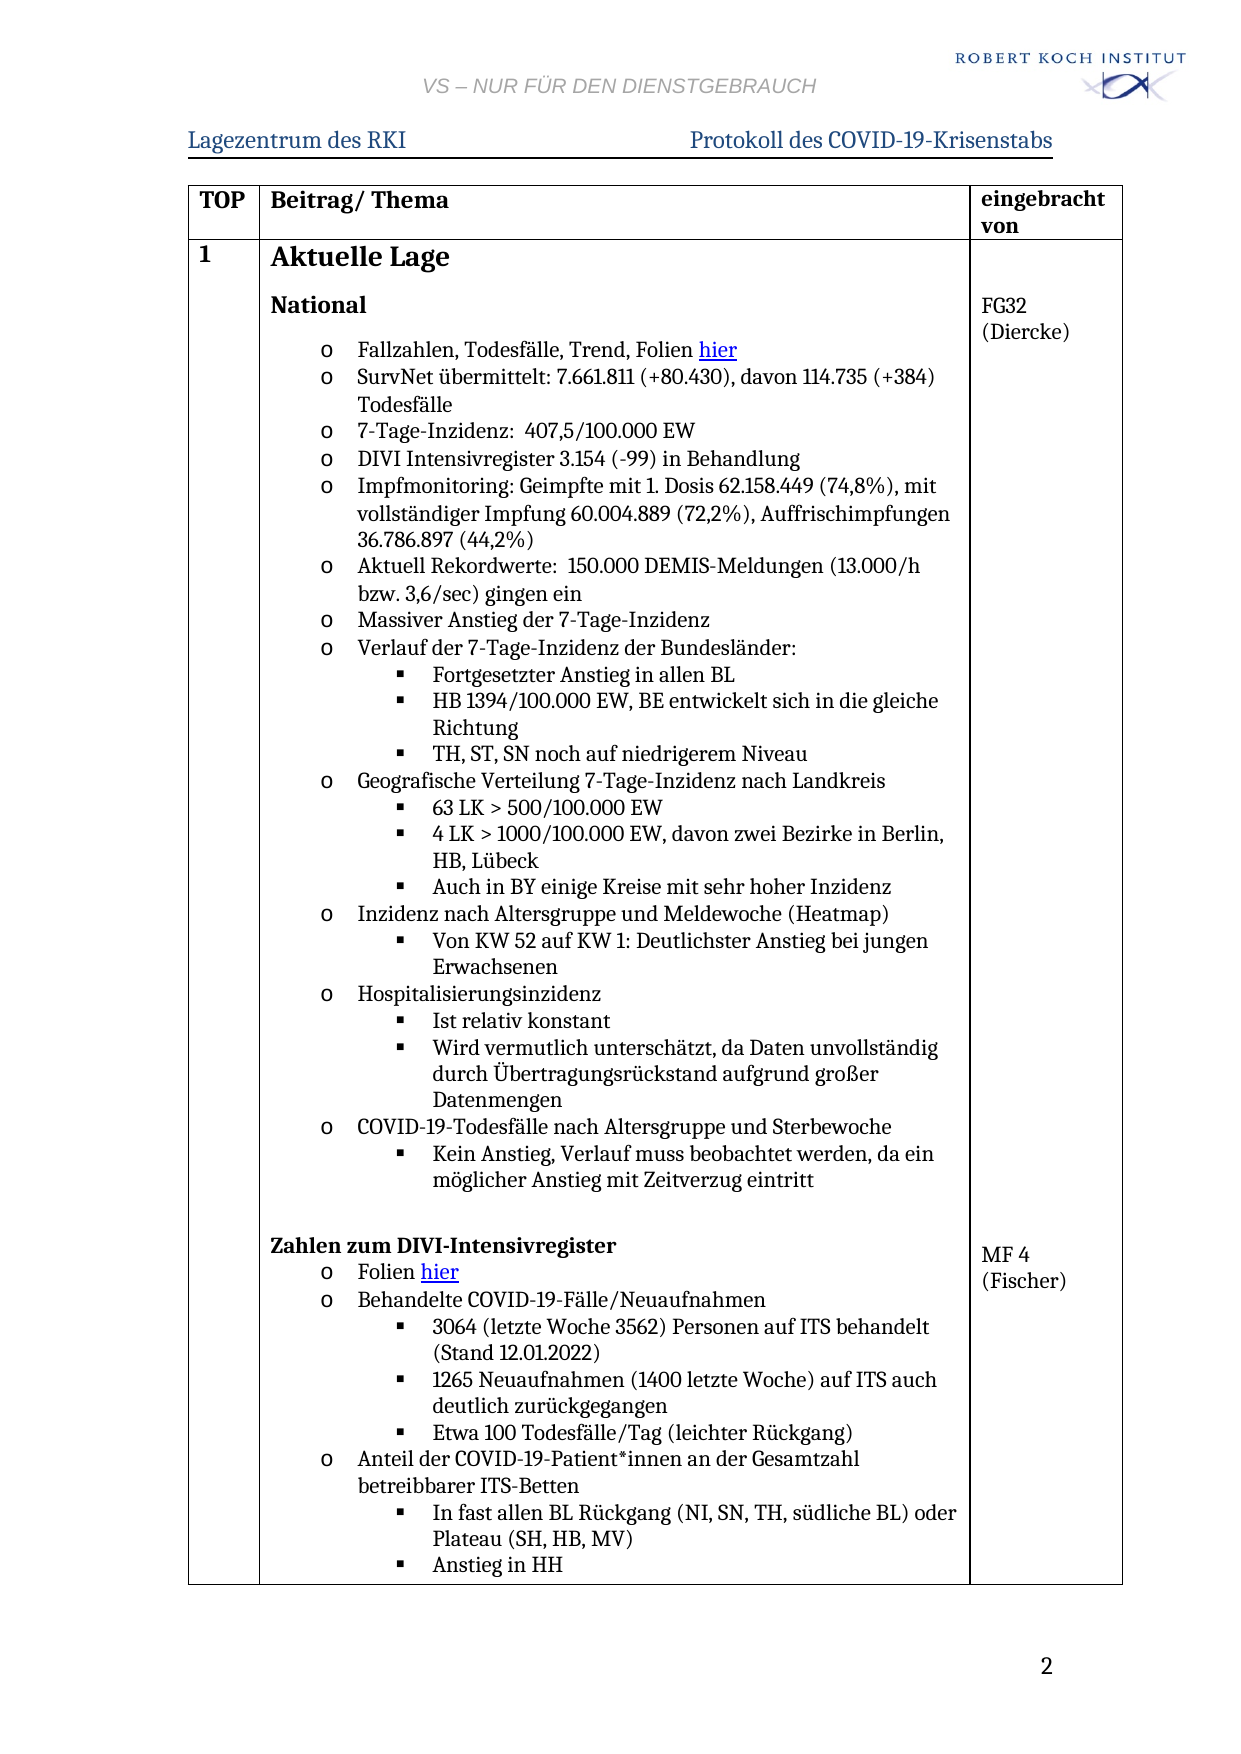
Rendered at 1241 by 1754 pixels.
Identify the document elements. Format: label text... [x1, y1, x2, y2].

table_header TOP [189, 186, 259, 239]
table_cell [260, 240, 969, 1584]
table_cell 1 [189, 240, 259, 1584]
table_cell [971, 240, 1122, 1584]
table_header Beitrag/ Thema [260, 186, 969, 239]
picture [947, 28, 1207, 105]
table_header eingebracht von [971, 186, 1122, 239]
